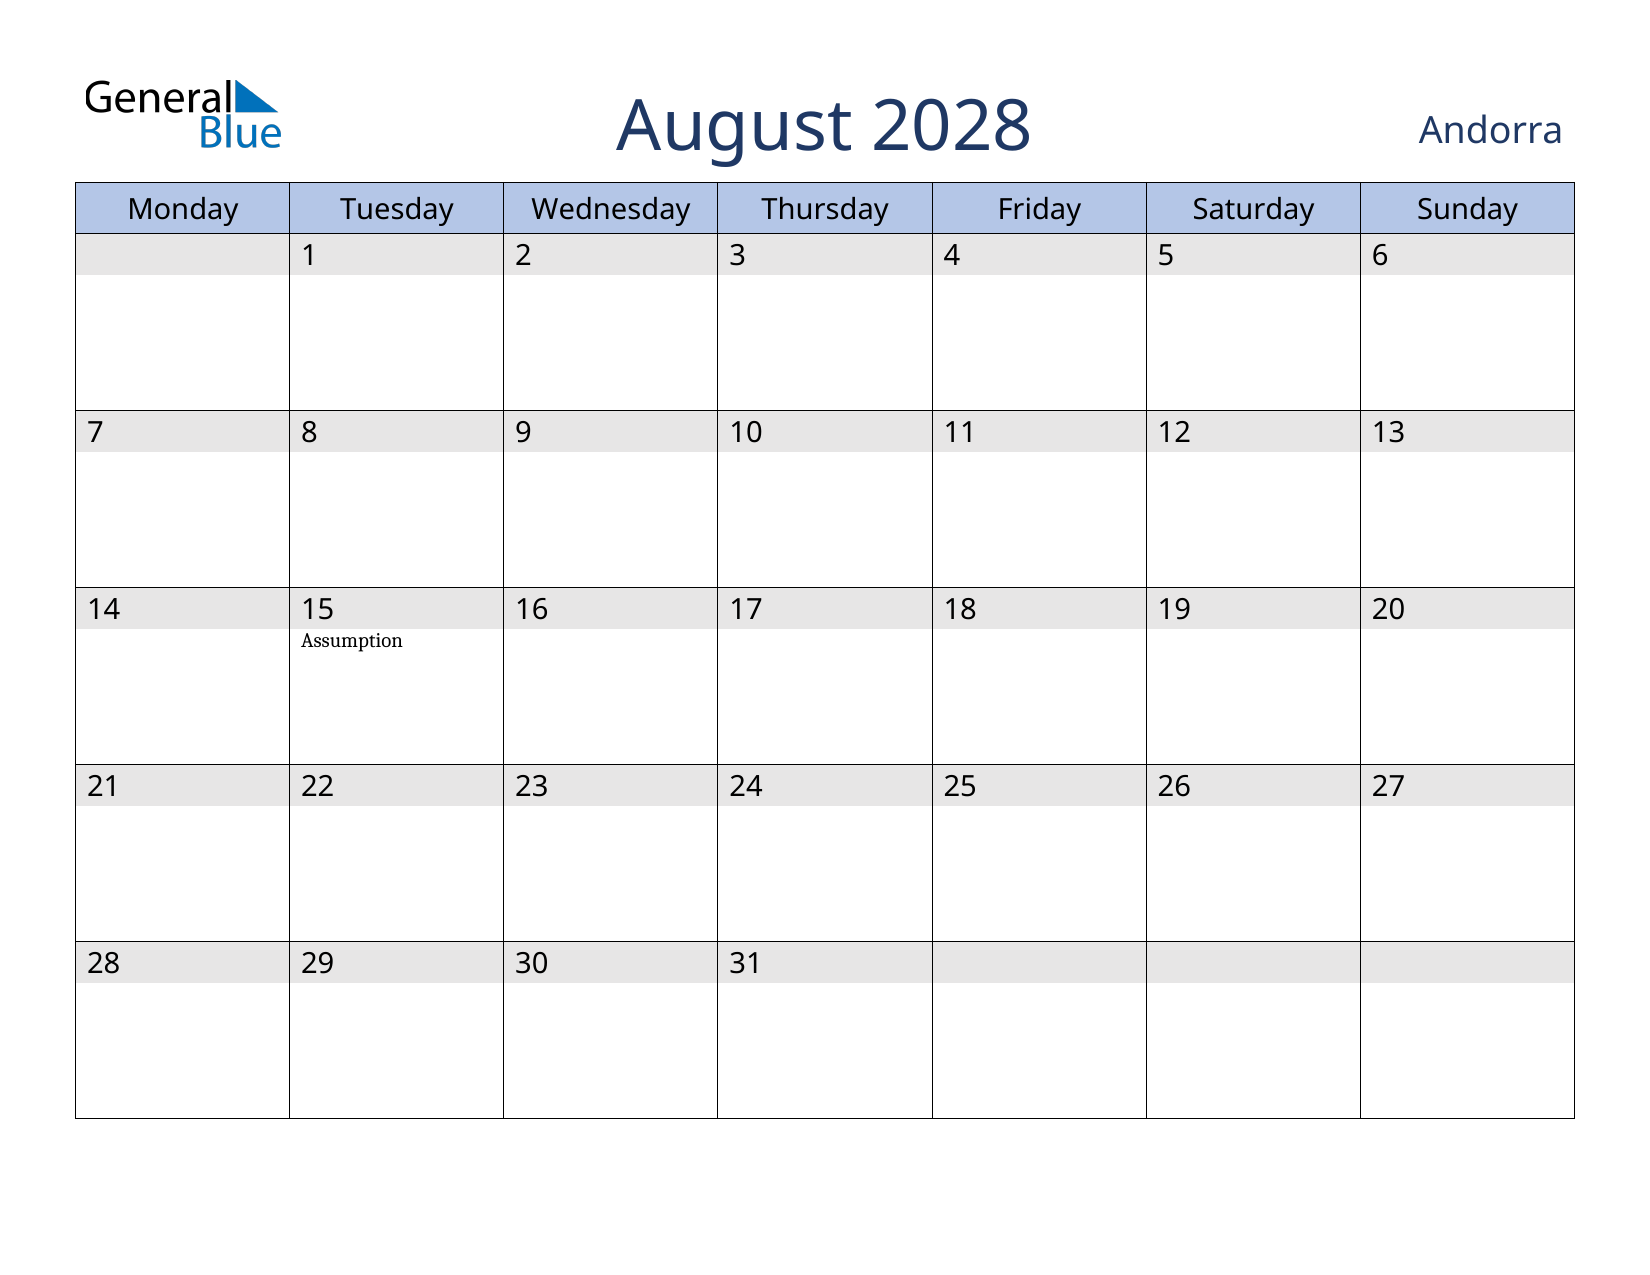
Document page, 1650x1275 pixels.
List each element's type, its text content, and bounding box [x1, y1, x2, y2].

table_cell [718, 629, 932, 764]
table_cell 13 [1361, 411, 1574, 452]
table_cell [1147, 275, 1360, 410]
table_cell 4 [933, 234, 1146, 275]
table_cell 1 [290, 234, 503, 275]
table_cell [718, 275, 932, 410]
table_header Andorra [1146, 75, 1574, 182]
table_cell [76, 234, 289, 275]
table_cell [76, 275, 289, 410]
table_cell 19 [1147, 588, 1360, 629]
table_cell 30 [504, 942, 717, 983]
table_cell [933, 629, 1146, 764]
table_cell [718, 452, 932, 587]
table_cell [933, 452, 1146, 587]
table_cell 5 [1147, 234, 1360, 275]
table_cell [1361, 983, 1574, 1118]
table_cell Thursday [718, 183, 932, 233]
table_cell 31 [718, 942, 932, 983]
table_cell 8 [290, 411, 503, 452]
table_cell 22 [290, 765, 503, 806]
table_cell [290, 806, 503, 941]
table_cell [290, 275, 503, 410]
table_cell 25 [933, 765, 1146, 806]
table_cell 2 [504, 234, 717, 275]
table_cell [1147, 629, 1360, 764]
table_cell [1147, 806, 1360, 941]
table_cell Sunday [1361, 183, 1574, 233]
table_cell 26 [1147, 765, 1360, 806]
table_cell [504, 983, 717, 1118]
table_cell [933, 806, 1146, 941]
table_cell 27 [1361, 765, 1574, 806]
table_cell [1147, 942, 1360, 983]
table_cell [1361, 806, 1574, 941]
table_cell [504, 275, 717, 410]
table_cell Wednesday [504, 183, 717, 233]
table_cell Saturday [1147, 183, 1360, 233]
table_cell 28 [76, 942, 289, 983]
table_header [76, 75, 503, 182]
table_cell [933, 983, 1146, 1118]
table_cell 15 [290, 588, 503, 629]
table_cell [290, 983, 503, 1118]
table_cell 14 [76, 588, 289, 629]
table_cell Monday [76, 183, 289, 233]
table_cell 21 [76, 765, 289, 806]
table_cell [1361, 275, 1574, 410]
table_cell Tuesday [290, 183, 503, 233]
table_cell [504, 629, 717, 764]
table_cell [933, 942, 1146, 983]
table_cell [1361, 452, 1574, 587]
table_cell [76, 629, 289, 764]
table_cell Friday [933, 183, 1146, 233]
table_cell 6 [1361, 234, 1574, 275]
table_cell 20 [1361, 588, 1574, 629]
table_cell 12 [1147, 411, 1360, 452]
table_cell 7 [76, 411, 289, 452]
table_cell [718, 983, 932, 1118]
table_cell [1361, 629, 1574, 764]
table_cell [933, 275, 1146, 410]
picture [86, 80, 281, 148]
table_cell 18 [933, 588, 1146, 629]
table_cell 3 [718, 234, 932, 275]
table_cell [1361, 942, 1574, 983]
table_cell [504, 806, 717, 941]
table_cell 16 [504, 588, 717, 629]
table_cell [76, 983, 289, 1118]
table_cell 10 [718, 411, 932, 452]
table_cell 29 [290, 942, 503, 983]
table_cell [718, 806, 932, 941]
table_cell [290, 452, 503, 587]
table_cell [504, 452, 717, 587]
table_cell [1147, 452, 1360, 587]
table_cell 24 [718, 765, 932, 806]
table_cell [76, 806, 289, 941]
table_cell 23 [504, 765, 717, 806]
table_cell [76, 452, 289, 587]
table_cell Assumption [290, 629, 503, 764]
table_cell 11 [933, 411, 1146, 452]
table_header August 2028 [504, 75, 1146, 182]
table_cell 9 [504, 411, 717, 452]
table_cell 17 [718, 588, 932, 629]
table_cell [1147, 983, 1360, 1118]
